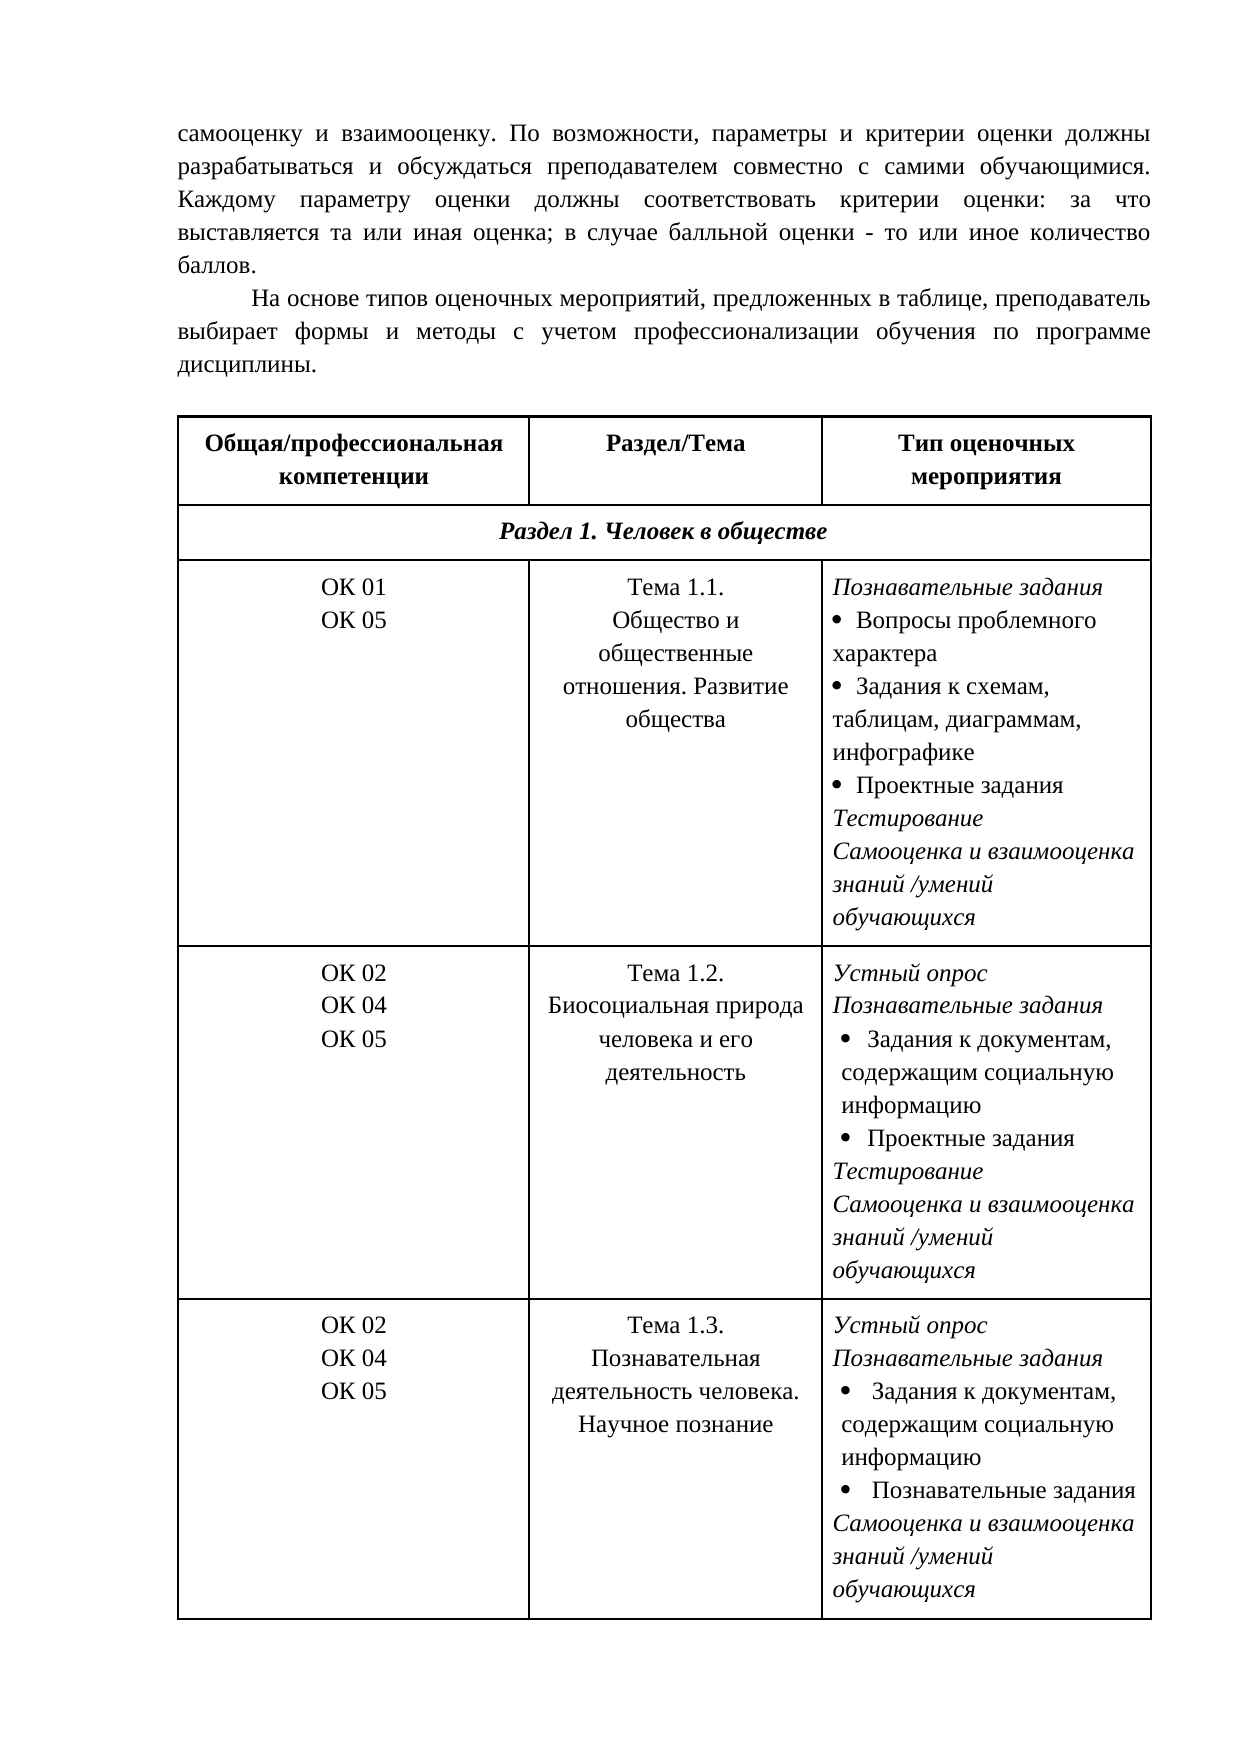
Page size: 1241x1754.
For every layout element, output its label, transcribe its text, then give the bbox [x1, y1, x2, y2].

table_header Тип оценочных мероприятия [823, 418, 1150, 504]
table_cell Устный опрос Познавательные задания Задания к документам, содержащим социальную информацию Проектные задания Тестирование Самооценка и взаимооценка знаний /умений обучающихся [823, 947, 1150, 1298]
table_cell Раздел 1. Человек в обществе [179, 506, 1150, 559]
table_header Раздел/Тема [530, 418, 821, 504]
table_cell Тема 1.3. Познавательная деятельность человека. Научное познание [530, 1300, 821, 1617]
table_cell ОК 02 ОК 04 ОК 05 [179, 947, 528, 1298]
table_cell Тема 1.1. Общество и общественные отношения. Развитие общества [530, 561, 821, 945]
table_header Общая/профессиональная компетенции [179, 418, 528, 504]
table_cell ОК 01 ОК 05 [179, 561, 528, 945]
text На основе типов оценочных мероприятий, предложенных в таблице, преподаватель выбирает формы и методы с учетом профессионализации обучения по программе дисциплины. [177, 283, 1152, 378]
table_cell Тема 1.2. Биосоциальная природа человека и его деятельность [530, 947, 821, 1298]
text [177, 118, 1152, 279]
table_cell Устный опрос Познавательные задания Задания к документам, содержащим социальную информацию Познавательные задания Самооценка и взаимооценка знаний /умений обучающихся [823, 1300, 1150, 1617]
table_cell Познавательные задания Вопросы проблемного характера Задания к схемам, таблицам, диаграммам, инфографике Проектные задания Тестирование Самооценка и взаимооценка знаний /умений обучающихся [823, 561, 1150, 945]
table_cell ОК 02 ОК 04 ОК 05 [179, 1300, 528, 1617]
